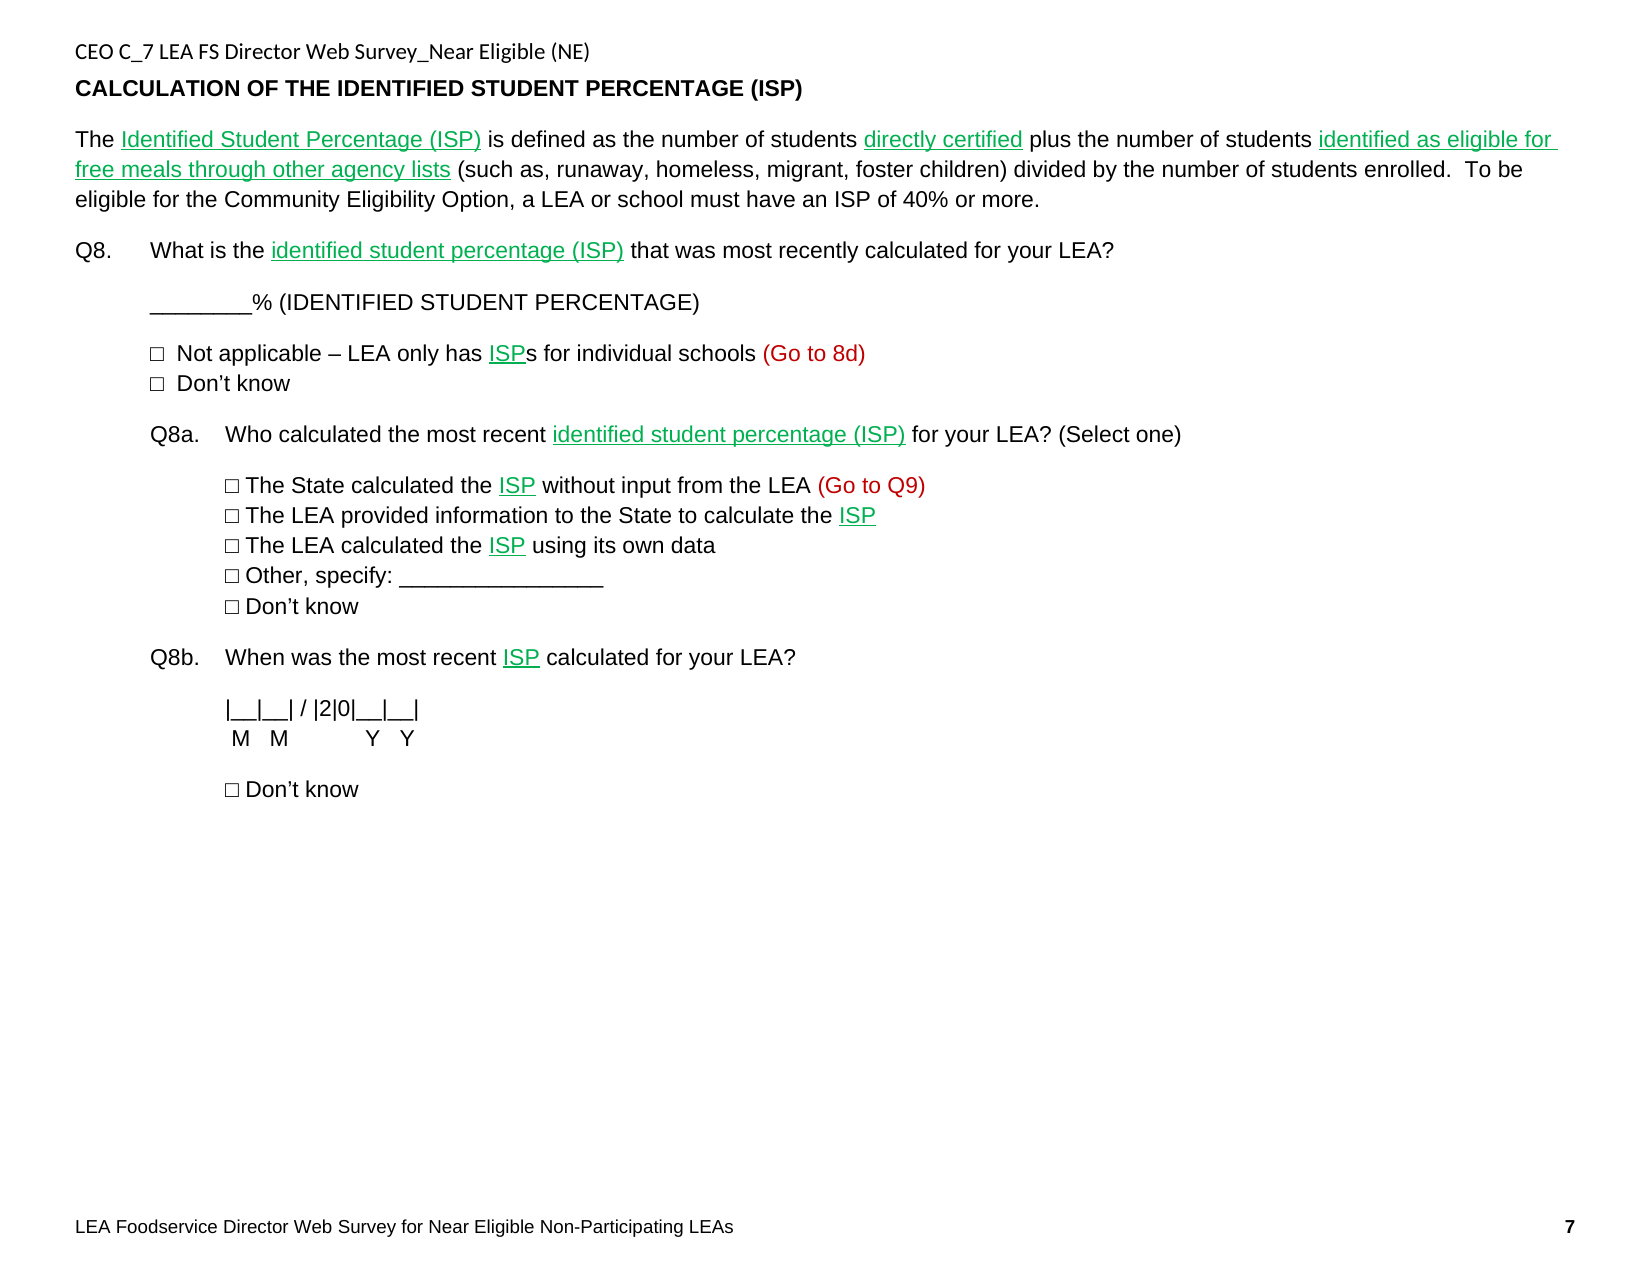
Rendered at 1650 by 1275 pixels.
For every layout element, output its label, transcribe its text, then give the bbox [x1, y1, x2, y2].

text □ The State calculated the ISP without input from the LEA (Go to Q9) □ The LEA provided information to the State to calculate the ISP □ The LEA calculated the ISP using its own data □ Other, specify: ________________ □ Don’t know [225, 472, 1575, 619]
text |__|__| / |2|0|__|__| M M Y Y [225, 695, 1575, 751]
text ________% (IDENTIFIED STUDENT PERCENTAGE) [75, 288, 1575, 315]
text Q8a. Who calculated the most recent identified student percentage (ISP) for your LEA? (Select one) [150, 421, 1575, 447]
text Q8b. When was the most recent ISP calculated for your LEA? [150, 644, 1575, 670]
text Q8. What is the identified student percentage (ISP) that was most recently calculated for your LEA? [75, 237, 1575, 264]
text CALCULATION OF THE IDENTIFIED STUDENT PERCENTAGE (ISP) [75, 75, 1575, 101]
text The Identified Student Percentage (ISP) is defined as the number of students directly certified plus the number of students identified as eligible for free meals through other agency lists (such as, runaway, homeless, migrant, foster children) divided by the number of students enrolled. To be eligible for the Community Eligibility Option, a LEA or school must have an ISP of 40% or more. [75, 126, 1575, 213]
text □ Don’t know [225, 776, 1575, 802]
text □ Not applicable – LEA only has ISPs for individual schools (Go to 8d) □ Don’t know [75, 339, 1575, 396]
